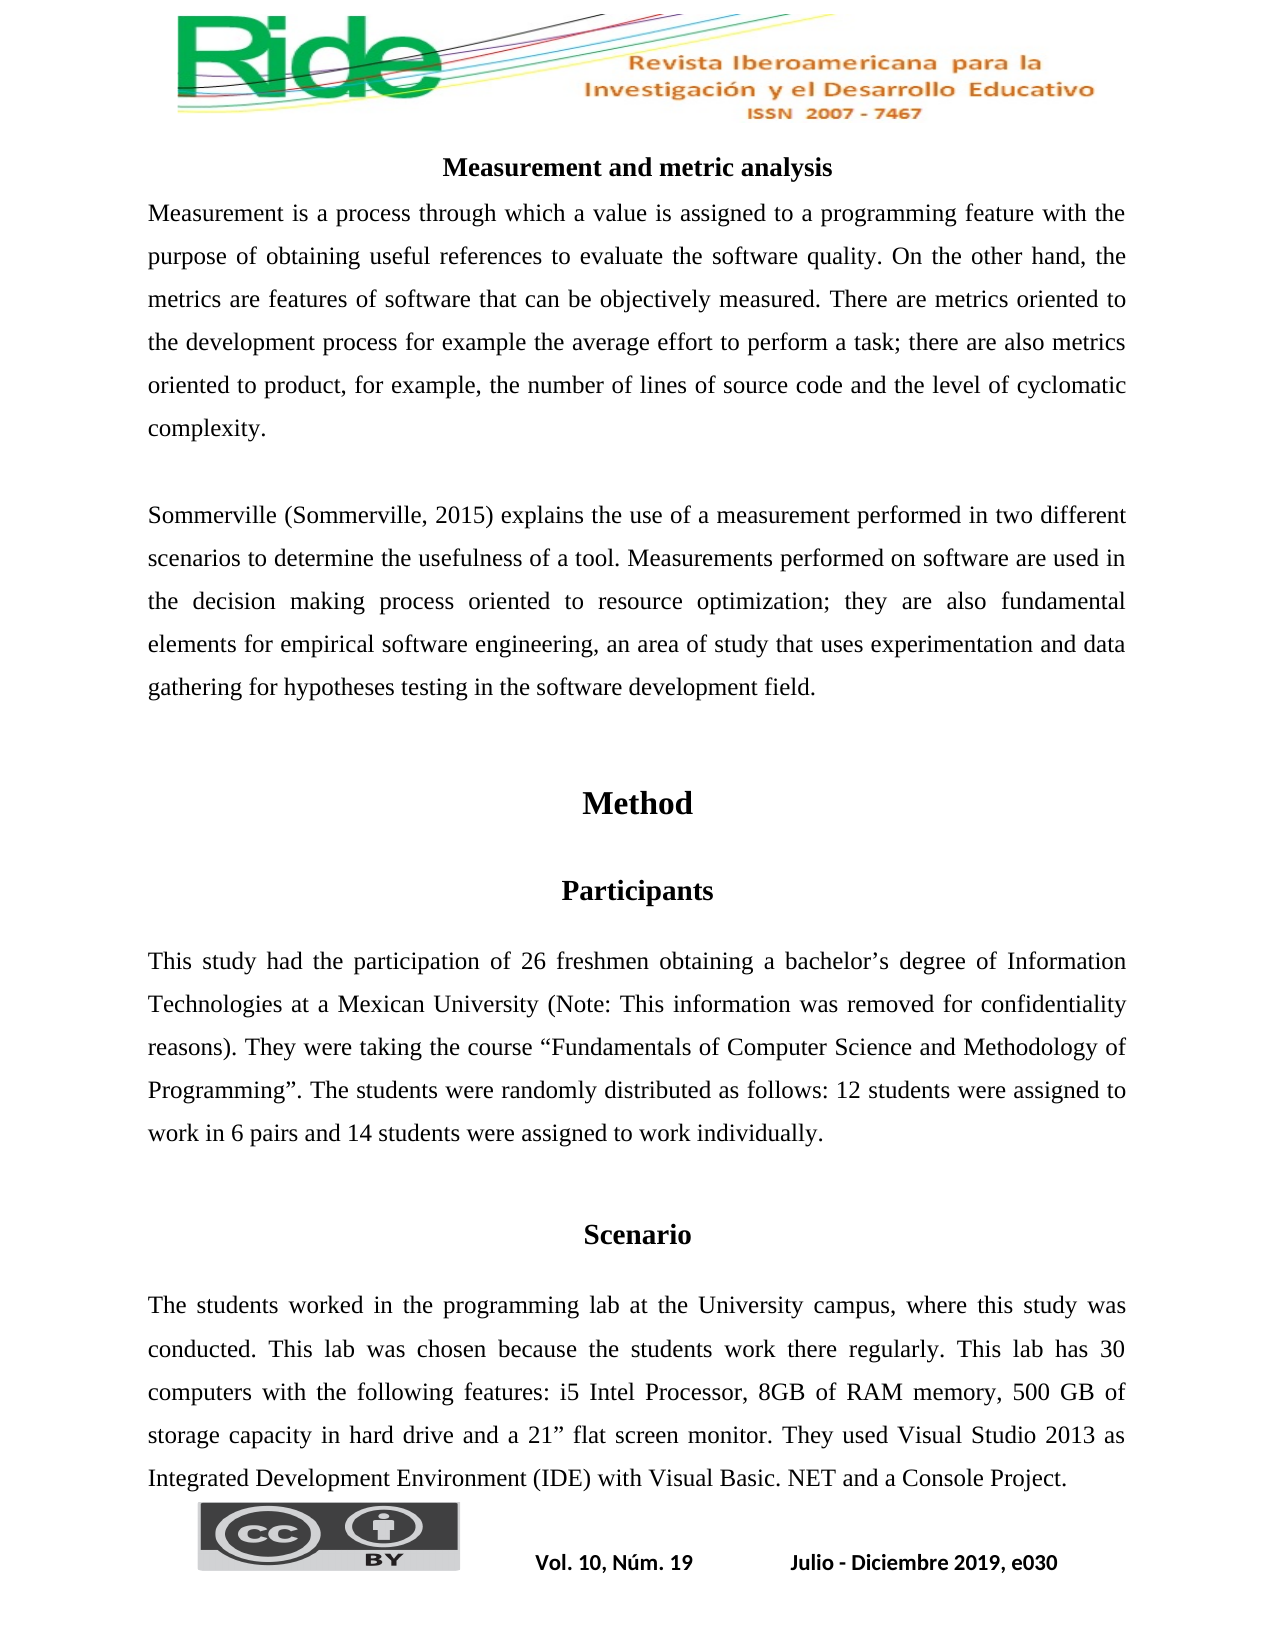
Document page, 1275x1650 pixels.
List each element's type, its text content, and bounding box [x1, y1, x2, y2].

subtitle Measurement and metric analysis [148, 151, 1127, 182]
text Sommerville (Sommerville, 2015) explains the use of a measurement performed in two different scenarios to determine the usefulness of a tool. Measurements performed on software are used in the decision making process oriented to resource optimization; they are also fundamental elements for empirical software engineering, an area of study that uses experimentation and data gathering for hypotheses testing in the software development field. [148, 500, 1127, 701]
subtitle Participants [148, 873, 1127, 906]
text This study had the participation of 26 freshmen obtaining a bachelor’s degree of Information Technologies at a Mexican University (Note: This information was removed for confidentiality reasons). They were taking the course “Fundamentals of Computer Science and Methodology of Programming”. The students were randomly distributed as follows: 12 students were assigned to work in 6 pairs and 14 students were assigned to work individually. [148, 946, 1127, 1147]
subtitle Method [148, 783, 1127, 822]
subtitle Scenario [148, 1217, 1127, 1251]
picture [197, 1502, 461, 1571]
picture [177, 14, 1098, 123]
text Measurement is a process through which a value is assigned to a programming feature with the purpose of obtaining useful references to evaluate the software quality. On the other hand, the metrics are features of software that can be objectively measured. There are metrics oriented to the development process for example the average effort to perform a task; there are also metrics oriented to product, for example, the number of lines of source code and the level of cyclomatic complexity. [148, 198, 1127, 442]
text The students worked in the programming lab at the University campus, where this study was conducted. This lab was chosen because the students work there regularly. This lab has 30 computers with the following features: i5 Intel Processor, 8GB of RAM memory, 500 GB of storage capacity in hard drive and a 21” flat screen monitor. They used Visual Studio 2013 as Integrated Development Environment (IDE) with Visual Basic. NET and a Console Project. [148, 1291, 1127, 1492]
